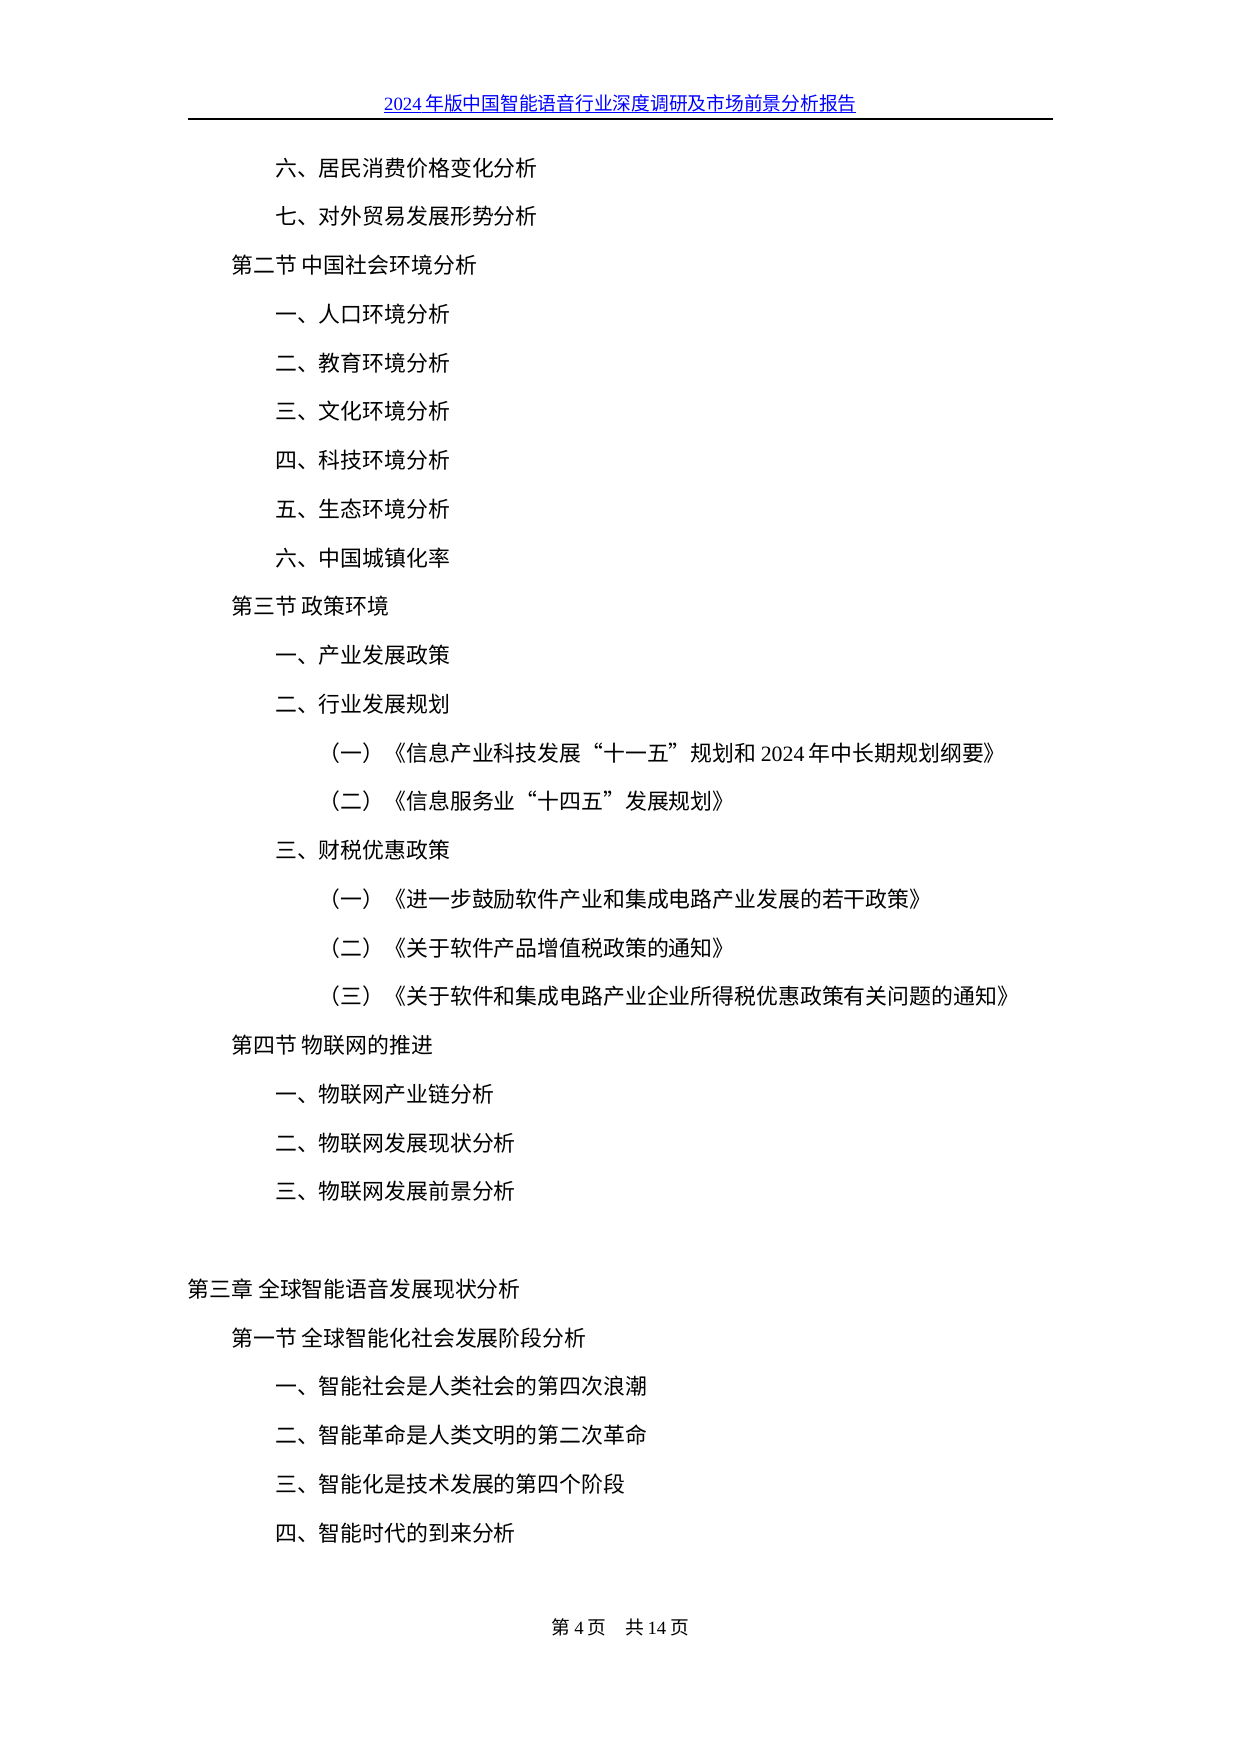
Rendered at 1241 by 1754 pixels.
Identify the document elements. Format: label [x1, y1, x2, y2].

text [187, 150, 1053, 1548]
